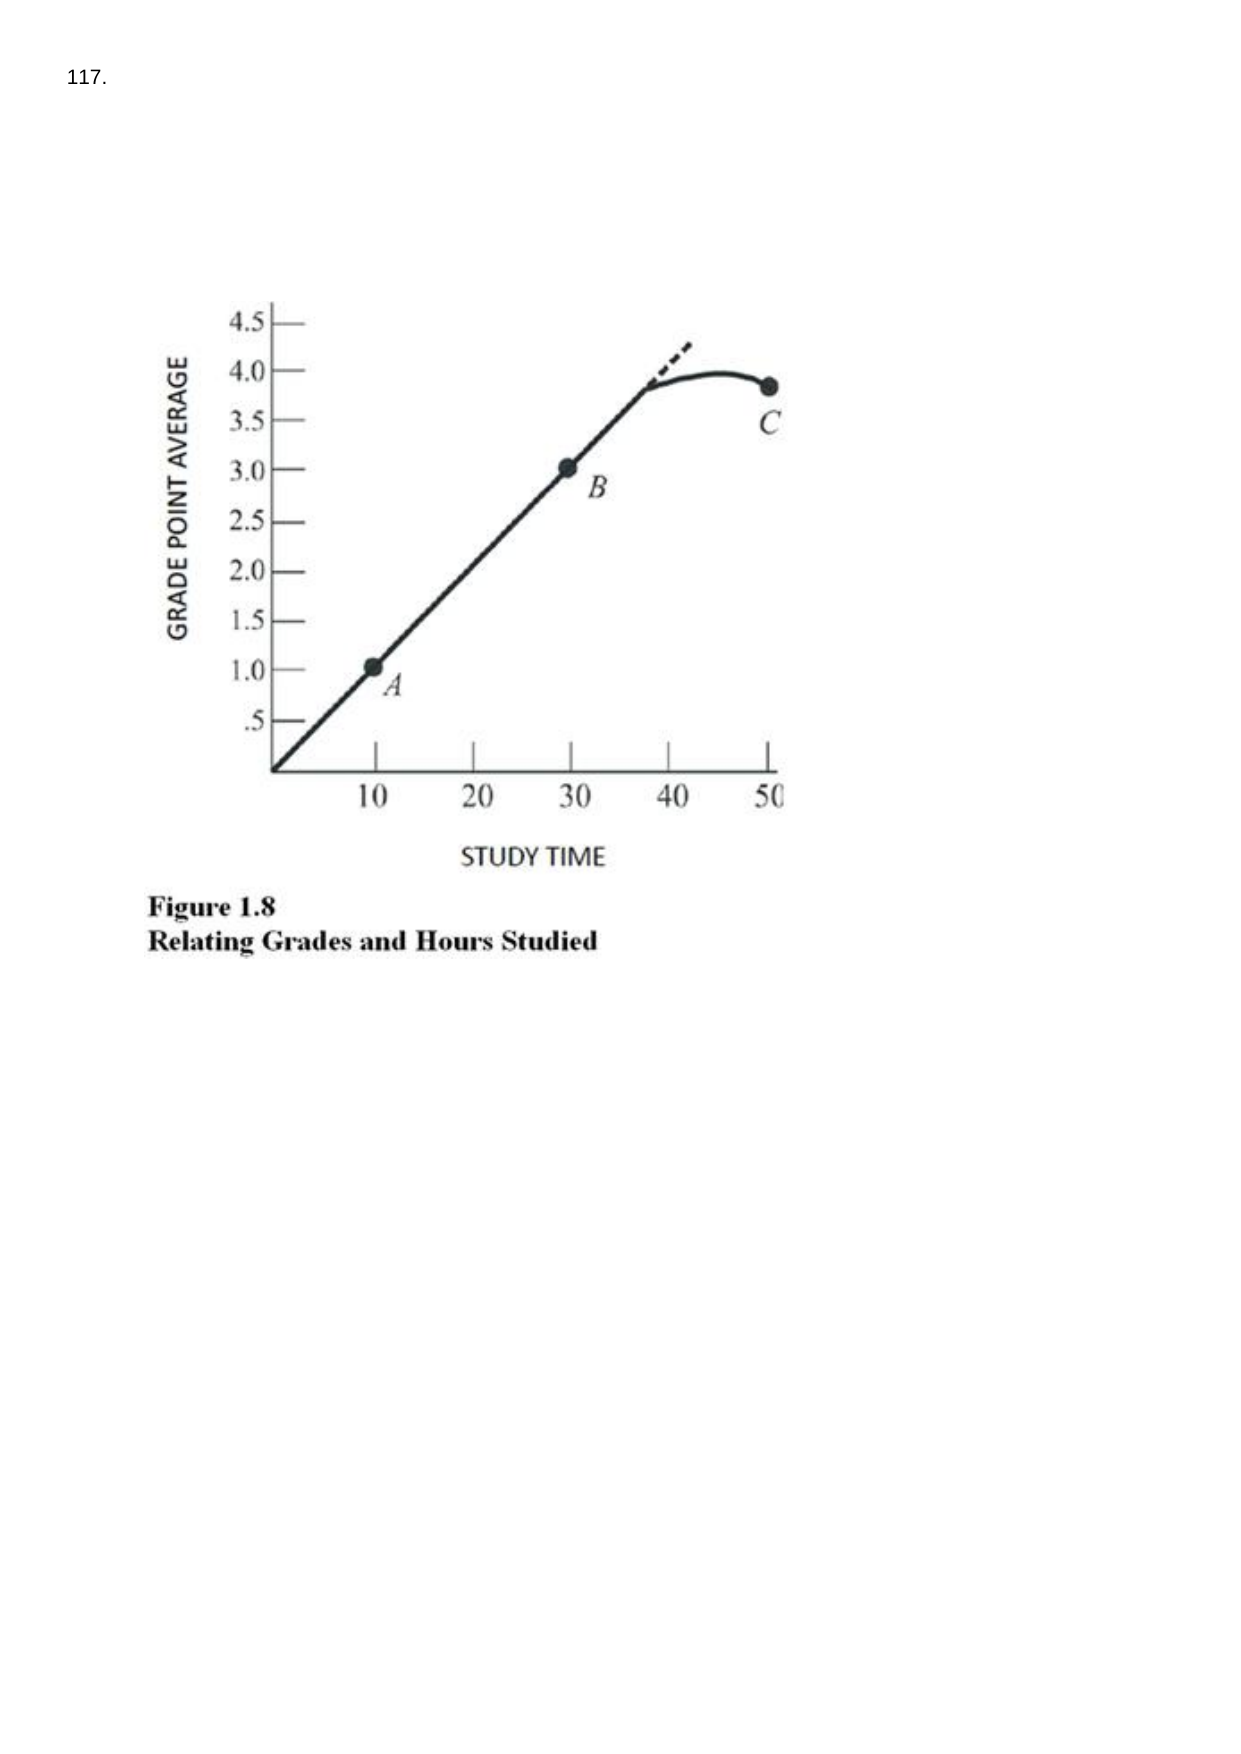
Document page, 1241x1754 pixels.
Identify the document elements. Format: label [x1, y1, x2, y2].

picture [144, 301, 793, 959]
